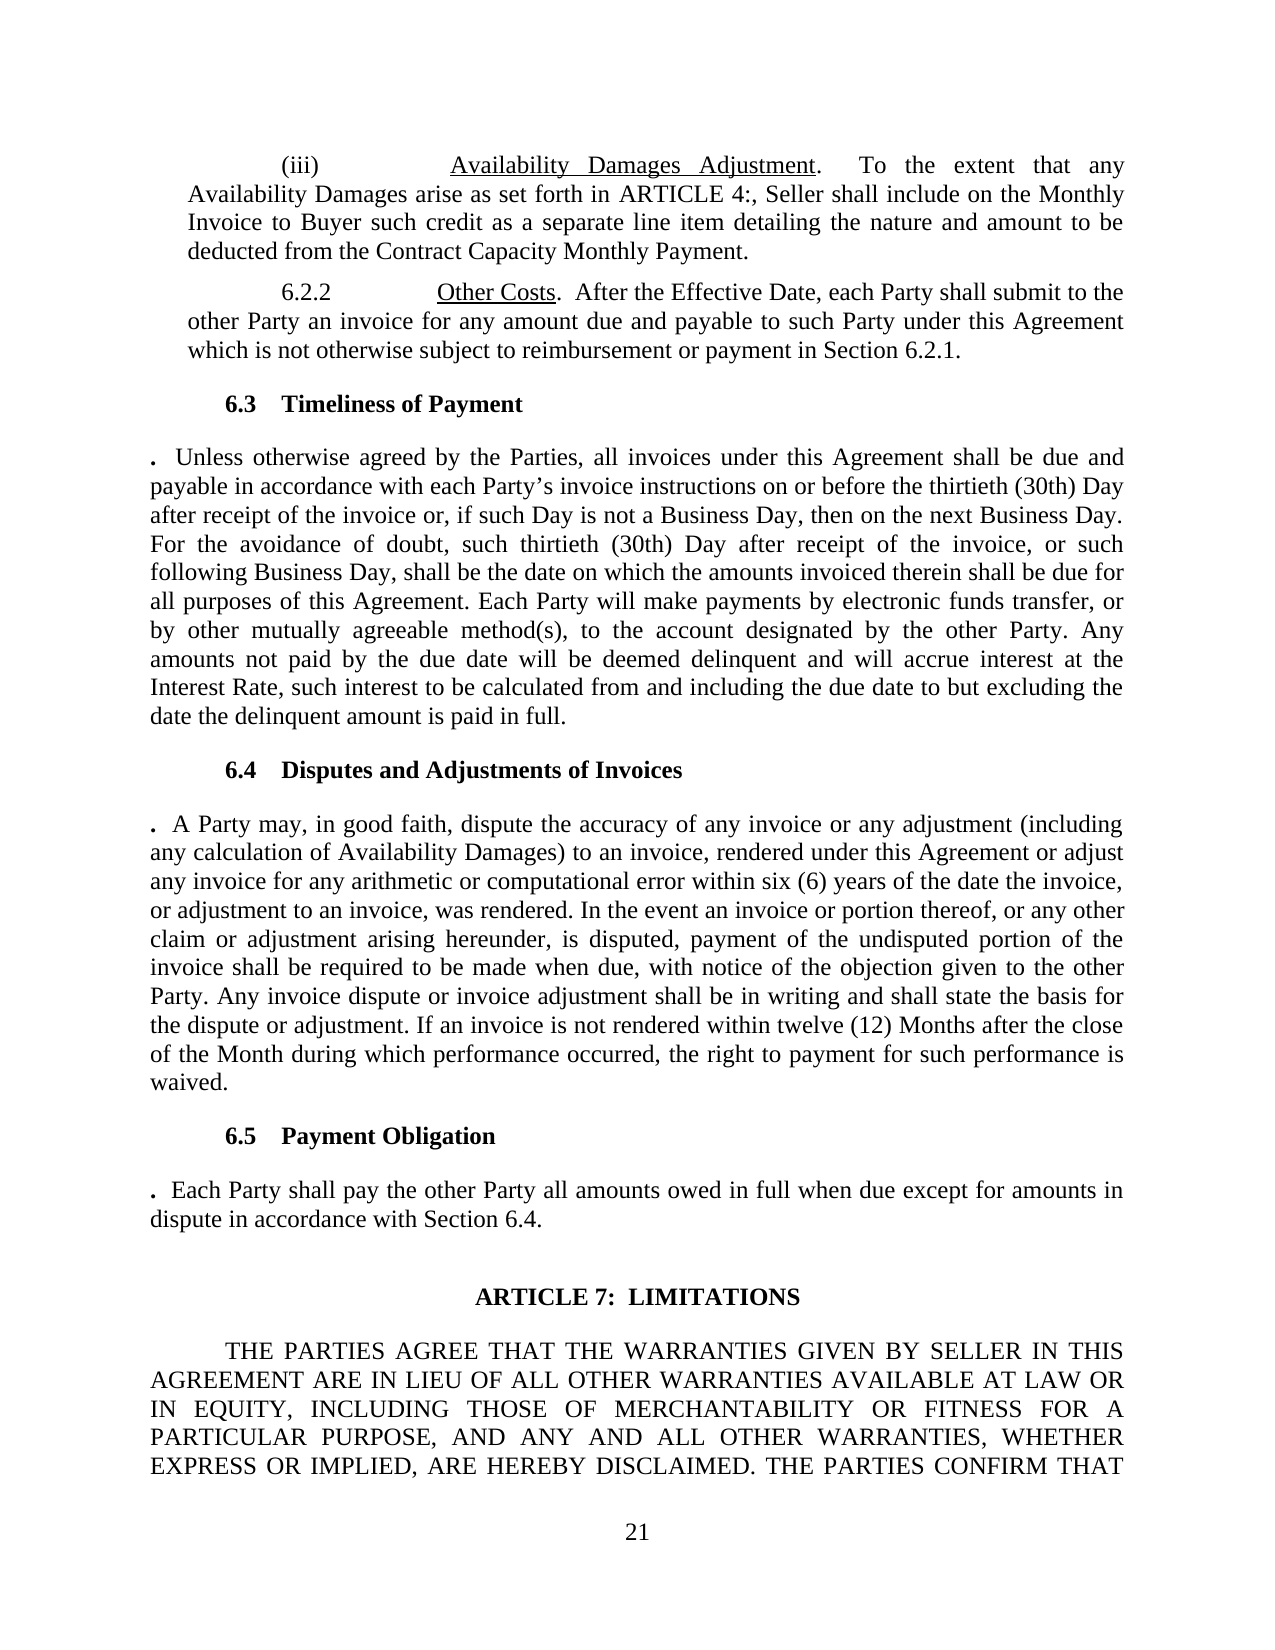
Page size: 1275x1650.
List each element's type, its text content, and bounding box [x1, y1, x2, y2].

text . Each Party shall pay the other Party all amounts owed in full when due except for amounts in dispute in accordance with Section 6.4. [150, 1175, 1125, 1232]
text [150, 1336, 1125, 1480]
text Payment Obligation [150, 1121, 1125, 1150]
text LIMITATIONS [150, 1282, 1125, 1311]
text . Unless otherwise agreed by the Parties, all invoices under this Agreement shall be due and payable in accordance with each Party’s invoice instructions on or before the thirtieth (30th) Day after receipt of the invoice or, if such Day is not a Business Day, then on the next Business Day. For the avoidance of doubt, such thirtieth (30th) Day after receipt of the invoice, or such following Business Day, shall be the date on which the amounts invoiced therein shall be due for all purposes of this Agreement. Each Party will make payments by electronic funds transfer, or by other mutually agreeable method(s), to the account designated by the other Party. Any amounts not paid by the due date will be deemed delinquent and will accrue interest at the Interest Rate, such interest to be calculated from and including the due date to but excluding the date the delinquent amount is paid in full. [150, 442, 1125, 730]
text Timeliness of Payment [150, 389, 1125, 417]
text Availability Damages Adjustment. To the extent that any Availability Damages arise as set forth in ARTICLE 4, Seller shall include on the Monthly Invoice to Buyer such credit as a separate line item detailing the nature and amount to be deducted from the Contract Capacity Monthly Payment. [187, 150, 1125, 265]
text . A Party may, in good faith, dispute the accuracy of any invoice or any adjustment (including any calculation of Availability Damages) to an invoice, rendered under this Agreement or adjust any invoice for any arithmetic or computational error within six (6) years of the date the invoice, or adjustment to an invoice, was rendered. In the event an invoice or portion thereof, or any other claim or adjustment arising hereunder, is disputed, payment of the undisputed portion of the invoice shall be required to be made when due, with notice of the objection given to the other Party. Any invoice dispute or invoice adjustment shall be in writing and shall state the basis for the dispute or adjustment. If an invoice is not rendered within twelve (12) Months after the close of the Month during which performance occurred, the right to payment for such performance is waived. [150, 809, 1125, 1096]
text Disputes and Adjustments of Invoices [150, 755, 1125, 784]
text Other Costs. After the Effective Date, each Party shall submit to the other Party an invoice for any amount due and payable to such Party under this Agreement which is not otherwise subject to reimbursement or payment in Section 6.2.1. [187, 277, 1125, 364]
